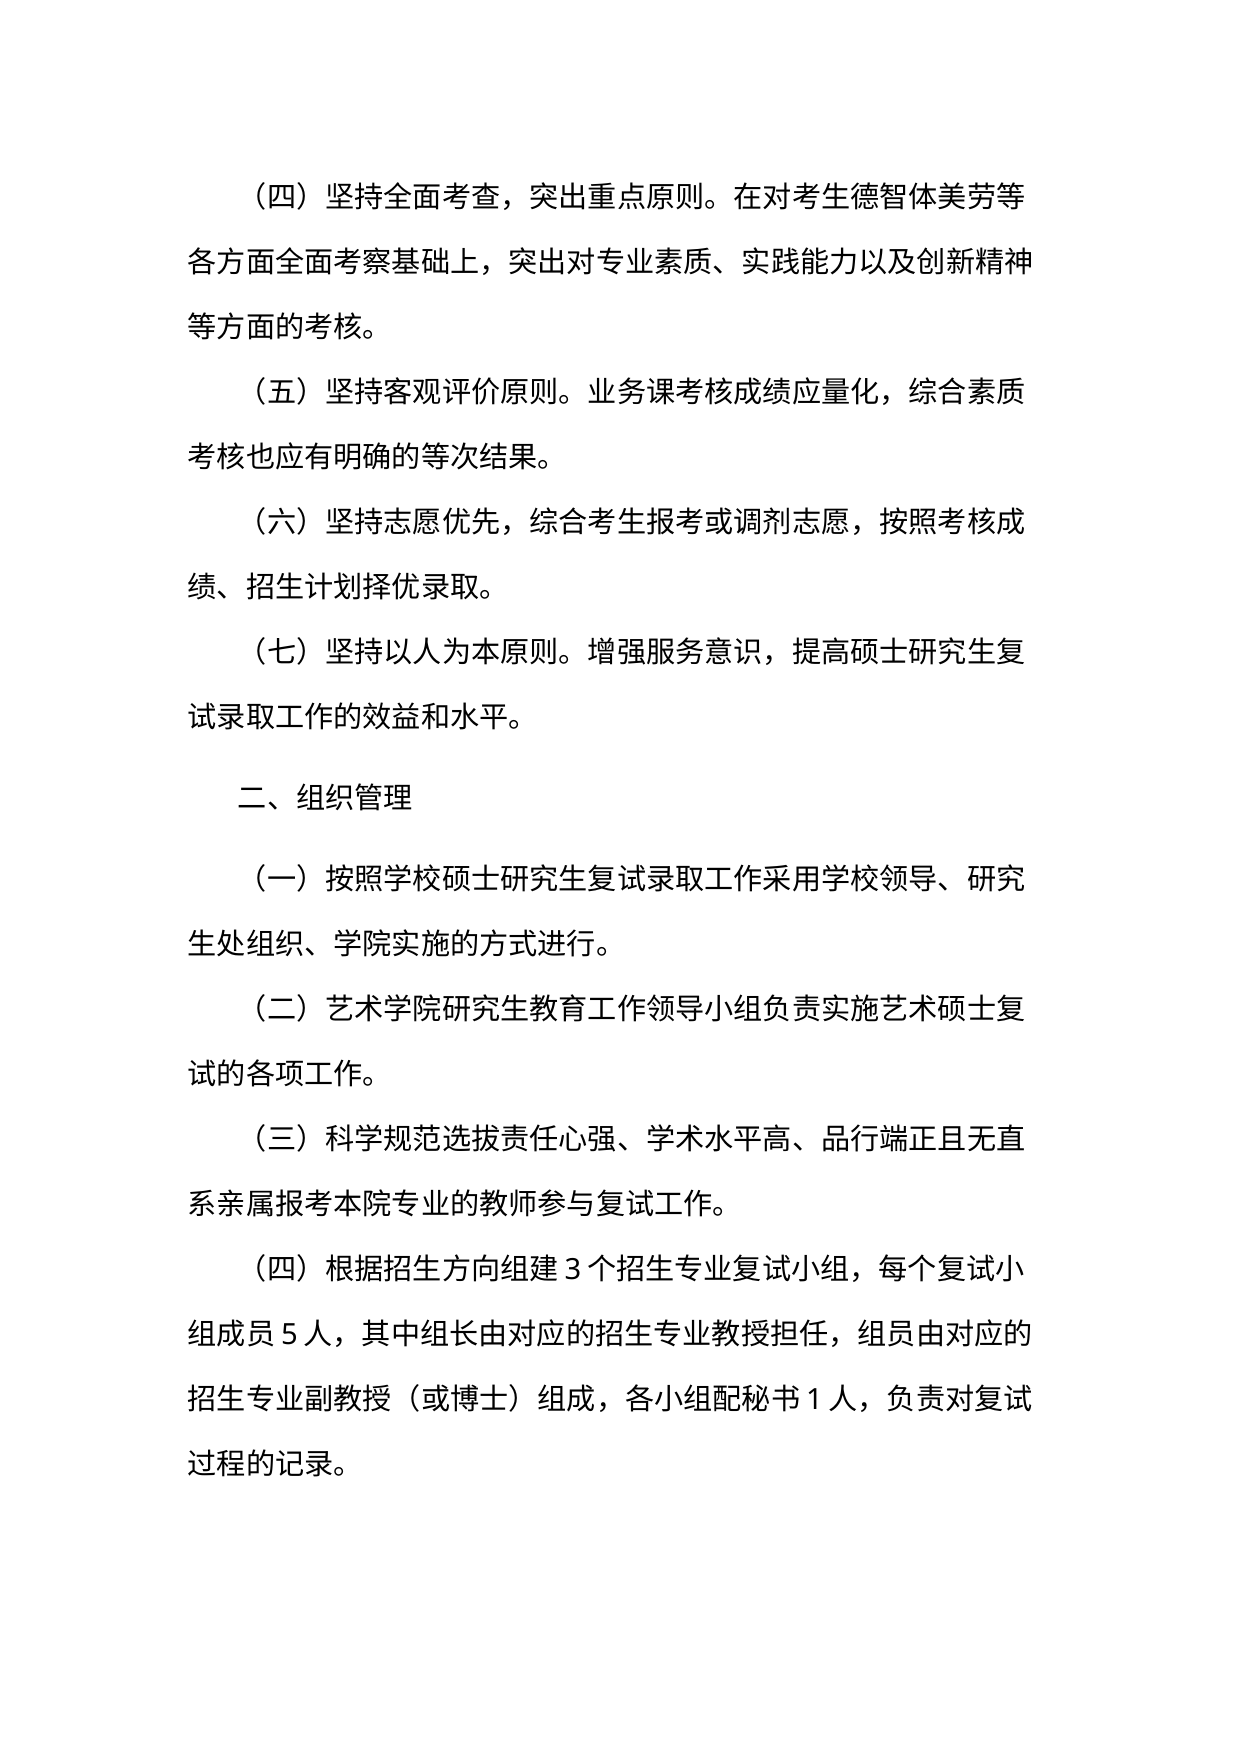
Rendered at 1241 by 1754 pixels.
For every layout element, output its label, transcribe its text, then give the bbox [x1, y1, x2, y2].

text （六）坚持志愿优先，综合考生报考或调剂志愿，按照考核成绩、招生计划择优录取。 [187, 487, 1053, 617]
text （三）科学规范选拔责任心强、学术水平高、品行端正且无直系亲属报考本院专业的教师参与复试工作。 [187, 1104, 1053, 1234]
text 二、组织管理 [187, 763, 1053, 828]
text （四）根据招生方向组建3个招生专业复试小组，每个复试小组成员5人，其中组长由对应的招生专业教授担任，组员由对应的招生专业副教授（或博士）组成，各小组配秘书1人，负责对复试过程的记录。 [187, 1234, 1053, 1494]
text （五）坚持客观评价原则。业务课考核成绩应量化，综合素质考核也应有明确的等次结果。 [187, 357, 1053, 487]
text （一）按照学校硕士研究生复试录取工作采用学校领导、研究生处组织、学院实施的方式进行。 [187, 844, 1053, 974]
text （七）坚持以人为本原则。增强服务意识，提高硕士研究生复试录取工作的效益和水平。 [187, 617, 1053, 747]
text （四）坚持全面考查，突出重点原则。在对考生德智体美劳等各方面全面考察基础上，突出对专业素质、实践能力以及创新精神等方面的考核。 [187, 162, 1053, 357]
text （二）艺术学院研究生教育工作领导小组负责实施艺术硕士复试的各项工作。 [187, 974, 1053, 1104]
